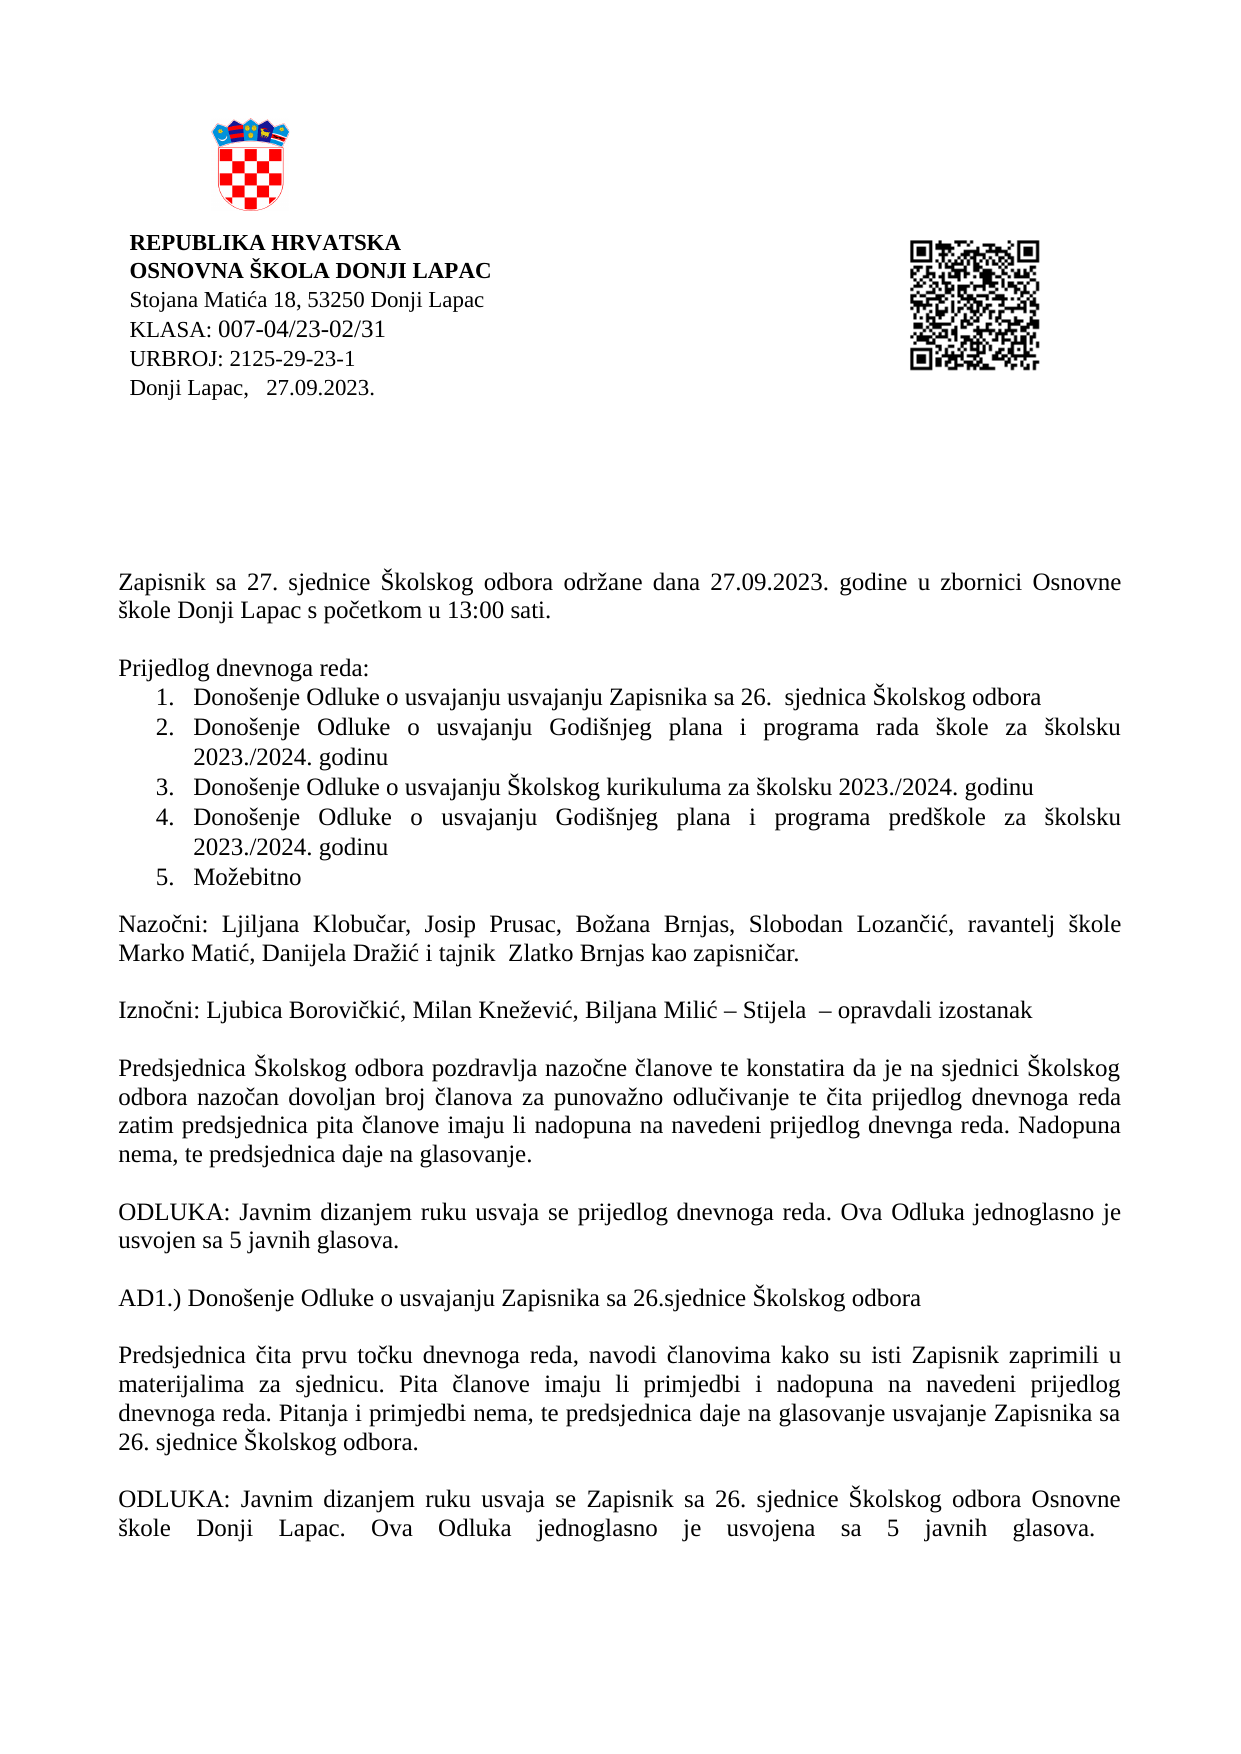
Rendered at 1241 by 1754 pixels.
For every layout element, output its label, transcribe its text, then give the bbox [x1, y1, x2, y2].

text ODLUKA: Javnim dizanjem ruku usvaja se prijedlog dnevnoga reda. Ova Odluka jednoglasno je usvojen sa 5 javnih glasova. [118, 1197, 1122, 1254]
text Predsjednica Školskog odbora pozdravlja nazočne članove te konstatira da je na sjednici Školskog odbora nazočan dovoljan broj članova za punovažno odlučivanje te čita prijedlog dnevnoga reda zatim predsjednica pita članove imaju li nadopuna na navedeni prijedlog dnevnga reda. Nadopuna nema, te predsjednica daje na glasovanje. [118, 1053, 1122, 1168]
text Prijedlog dnevnoga reda: [118, 653, 1122, 682]
list Donošenje Odluke o usvajanju usvajanju Zapisnika sa 26. sjednica Školskog odbora [156, 682, 1122, 710]
text Iznočni: Ljubica Borovičkić, Milan Knežević, Biljana Milić – Stijela – opravdali izostanak [118, 995, 1122, 1024]
table_header [783, 229, 1063, 509]
text ODLUKA: Javnim dizanjem ruku usvaja se Zapisnik sa 26. sjednice Školskog odbora Osnovne škole Donji Lapac. Ova Odluka jednoglasno je usvojena sa 5 javnih glasova. [118, 1484, 1122, 1570]
table_header REPUBLIKA HRVATSKA OSNOVNA ŠKOLA DONJI LAPAC Stojana Matića 18, 53250 Donji Lapac KLASA: 007-04/23-02/31 URBROJ: 2125-29-23-1 Donji Lapac, 27.09.2023. [118, 229, 782, 509]
list Donošenje Odluke o usvajanju Godišnjeg plana i programa predškole za školsku 2023./2024. godinu [156, 802, 1122, 861]
list Donošenje Odluke o usvajanju Školskog kurikuluma za školsku 2023./2024. godinu [156, 772, 1122, 801]
text Zapisnik sa 27. sjednice Školskog odbora održane dana 27.09.2023. godine u zbornici Osnovne škole Donji Lapac s početkom u 13:00 sati. [118, 567, 1122, 624]
text Predsjednica čita prvu točku dnevnoga reda, navodi članovima kako su isti Zapisnik zaprimili u materijalima za sjednicu. Pita članove imaju li primjedbi i nadopuna na navedeni prijedlog dnevnoga reda. Pitanja i primjedbi nema, te predsjednica daje na glasovanje usvajanje Zapisnika sa 26. sjednice Školskog odbora. [118, 1340, 1122, 1455]
list Donošenje Odluke o usvajanju Godišnjeg plana i programa rada škole za školsku 2023./2024. godinu [156, 712, 1122, 771]
text AD1.) Donošenje Odluke o usvajanju Zapisnika sa 26.sjednice Školskog odbora [118, 1283, 1122, 1312]
list Možebitno [156, 862, 1122, 891]
picture [898, 229, 1052, 383]
text Nazočni: Ljiljana Klobučar, Josip Prusac, Božana Brnjas, Slobodan Lozančić, ravantelj škole Marko Matić, Danijela Dražić i tajnik Zlatko Brnjas kao zapisničar. [118, 909, 1122, 967]
picture [211, 118, 290, 211]
